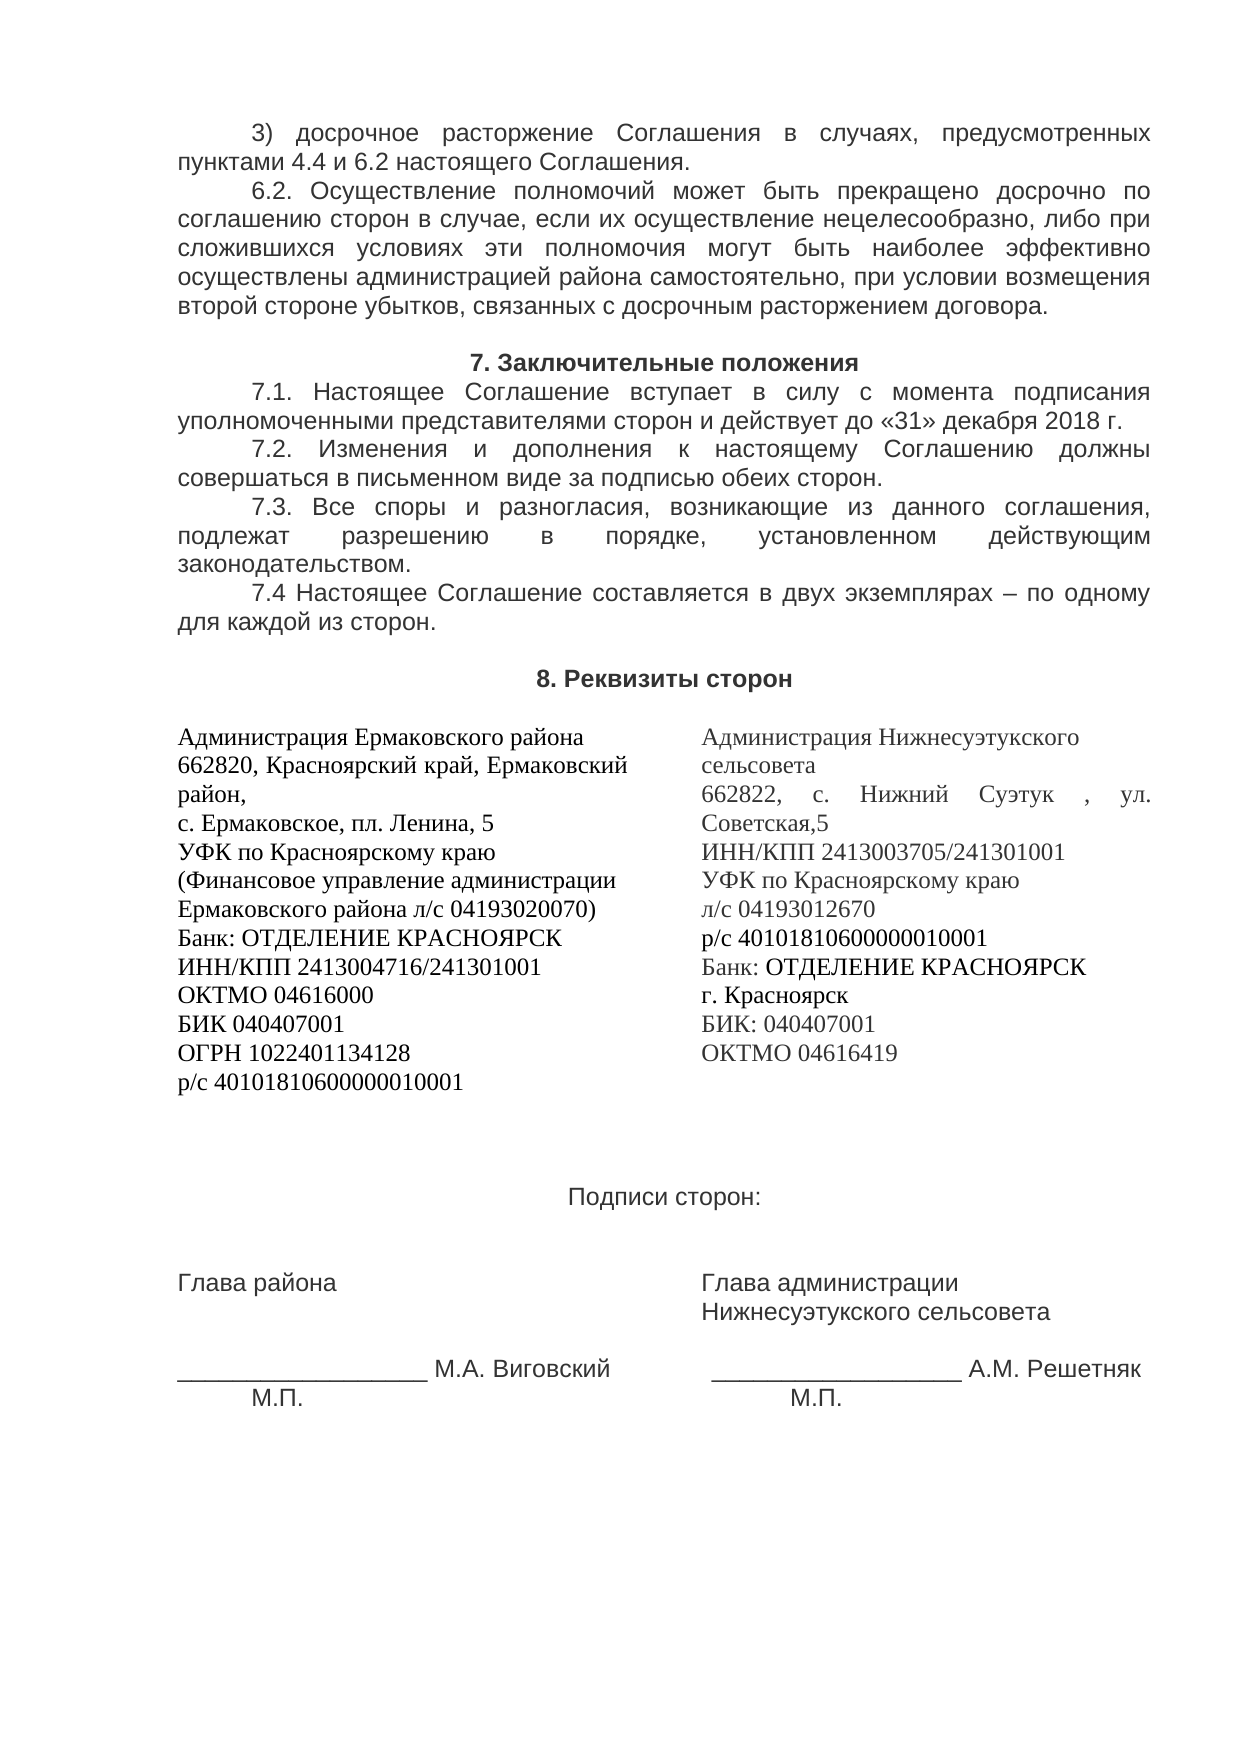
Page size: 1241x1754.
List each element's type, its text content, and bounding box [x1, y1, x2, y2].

text 6.2. Осуществление полномочий может быть прекращено досрочно по соглашению сторон в случае, если их осуществление нецелесообразно, либо при сложившихся условиях эти полномочия могут быть наиболее эффективно осуществлены администрацией района самостоятельно, при условии возмещения второй стороне убытков, связанных с досрочным расторжением договора. [177, 176, 1152, 319]
text 7.4 Настоящее Соглашение составляется в двух экземплярах – по одному для каждой из сторон. [177, 578, 1152, 636]
text Нижнесуэтукского сельсовета [701, 1297, 1152, 1326]
text ОКТМО 04616000 [177, 981, 628, 1009]
text 662820, Красноярский край, Ермаковский район, [177, 751, 628, 808]
text 662822, с. Нижний Суэтук , ул. Советская,5 [701, 779, 1152, 837]
text 7.2. Изменения и дополнения к настоящему Соглашению должны совершаться в письменном виде за подписью обеих сторон. [177, 434, 1152, 492]
text р/с 40101810600000010001 [701, 923, 1152, 952]
text Глава района [177, 1268, 628, 1297]
text (Финансовое управление администрации [177, 866, 628, 894]
text М.П. [177, 1383, 628, 1412]
text __________________ А.М. Решетняк [701, 1354, 1152, 1383]
text л/с 04193012670 [701, 894, 1152, 923]
text Банк: ОТДЕЛЕНИЕ КРАСНОЯРСК [177, 923, 628, 952]
text __________________ М.А. Виговский [177, 1354, 628, 1383]
text 7. Заключительные положения [177, 348, 1152, 377]
text 8. Реквизиты сторон [177, 664, 1152, 693]
text УФК по Красноярскому краю [701, 866, 1152, 894]
text УФК по Красноярскому краю [177, 837, 628, 866]
text с. Ермаковское, пл. Ленина, 5 [177, 808, 628, 837]
text р/с 40101810600000010001 [177, 1067, 628, 1096]
text Глава администрации [701, 1268, 1152, 1297]
text ОГРН 1022401134128 [177, 1038, 628, 1067]
text М.П. [701, 1383, 1152, 1412]
text ИНН/КПП 2413004716/241301001 [177, 952, 628, 981]
text 7.1. Настоящее Соглашение вступает в силу с момента подписания уполномоченными представителями сторон и действует до «31» декабря 2018 г. [177, 377, 1152, 434]
text Ермаковского района л/с 04193020070) [177, 894, 628, 923]
text г. Красноярск [701, 981, 1152, 1009]
text БИК: 040407001 [701, 1009, 1152, 1038]
text 7.3. Все споры и разногласия, возникающие из данного соглашения, подлежат разрешению в порядке, установленном действующим законодательством. [177, 492, 1152, 578]
text Администрация Ермаковского района [177, 722, 628, 751]
text 3) досрочное расторжение Соглашения в случаях, предусмотренных пунктами 4.4 и 6.2 настоящего Соглашения. [177, 118, 1152, 176]
text БИК 040407001 [177, 1009, 628, 1038]
text Администрация Нижнесуэтукского сельсовета [701, 722, 1152, 779]
text Подписи сторон: [177, 1182, 1152, 1211]
text ИНН/КПП 2413003705/241301001 [701, 837, 1152, 866]
text Банк: ОТДЕЛЕНИЕ КРАСНОЯРСК [701, 952, 1152, 981]
text ОКТМО 04616419 [701, 1038, 1152, 1067]
